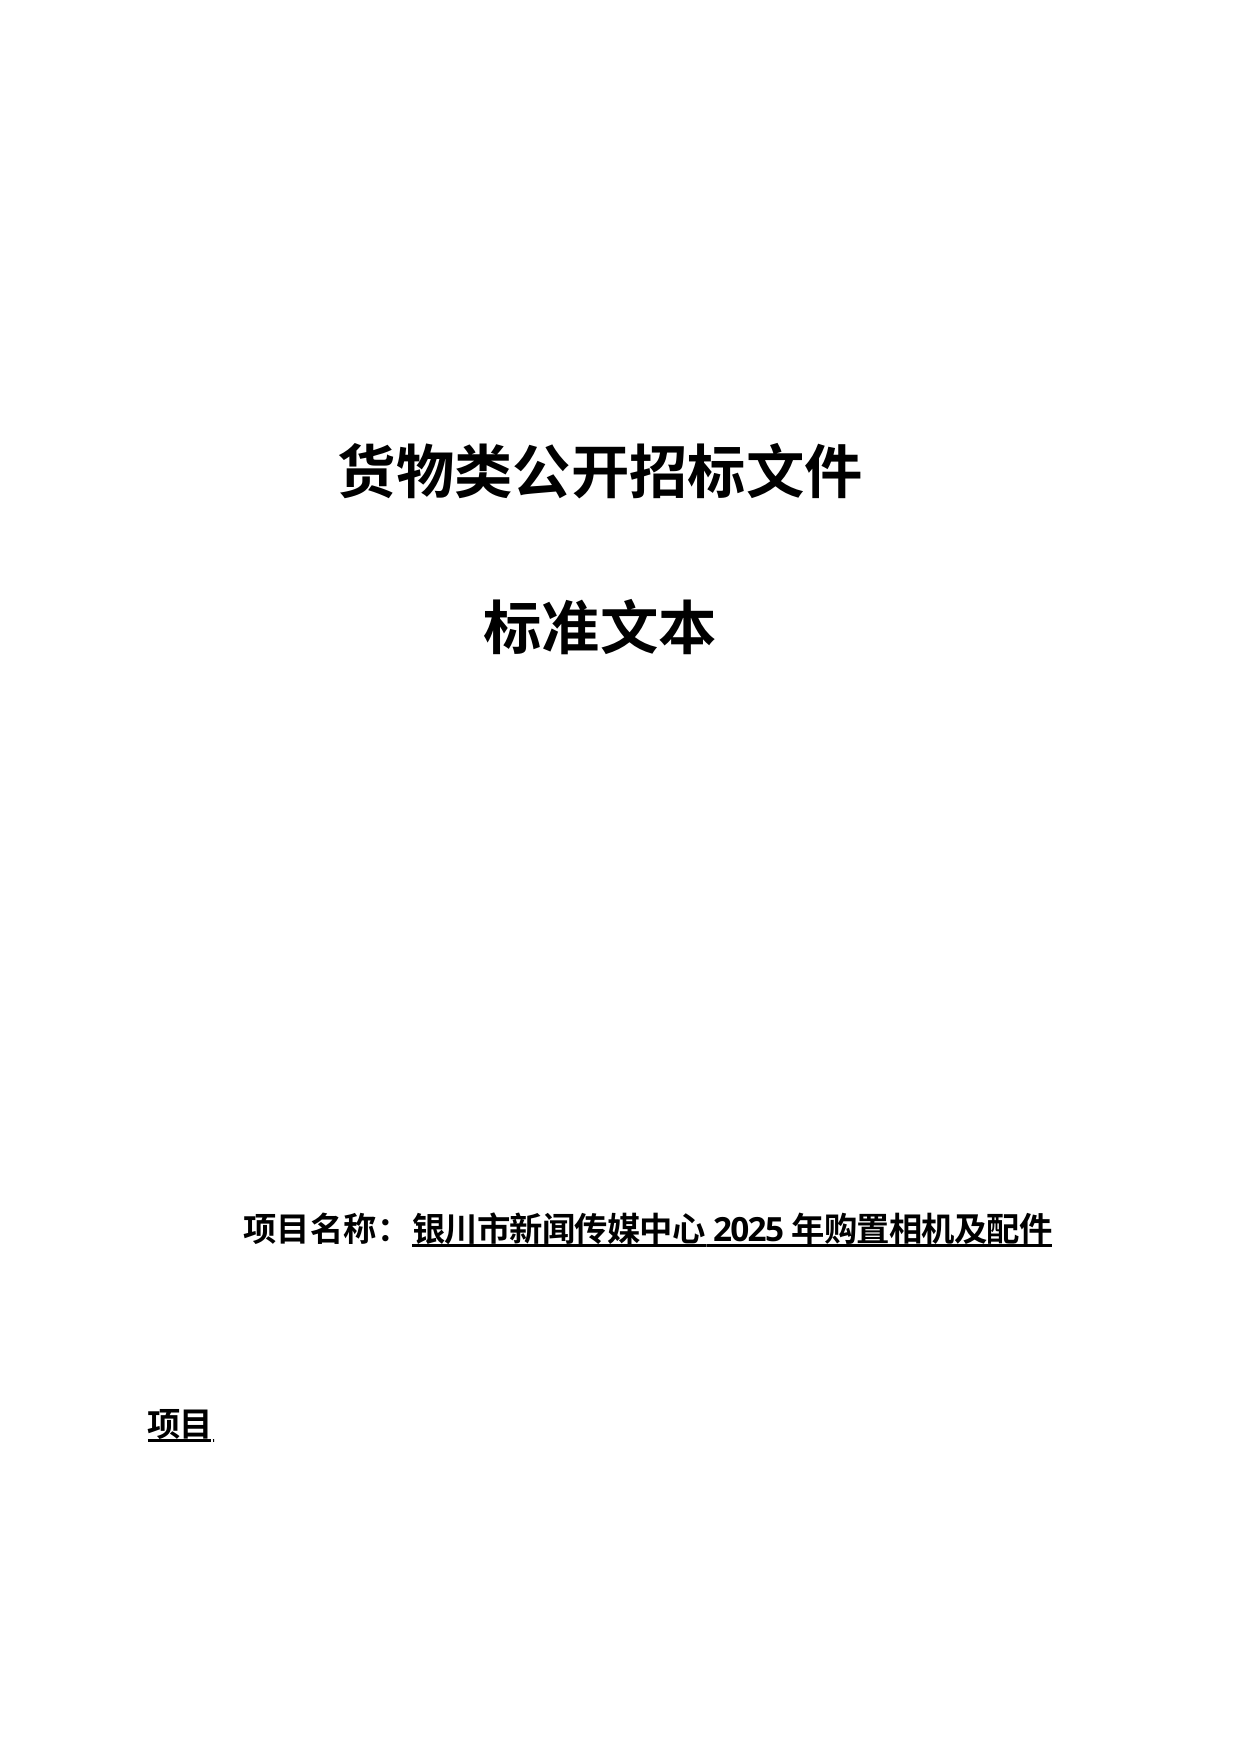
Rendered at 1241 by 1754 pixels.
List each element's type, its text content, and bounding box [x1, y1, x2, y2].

text 项目名称：银川市新闻传媒中心2025年购置相机及配件项目 [148, 1195, 1052, 1455]
text 货物类公开招标文件 [148, 419, 1052, 517]
text 标准文本 [148, 575, 1052, 673]
